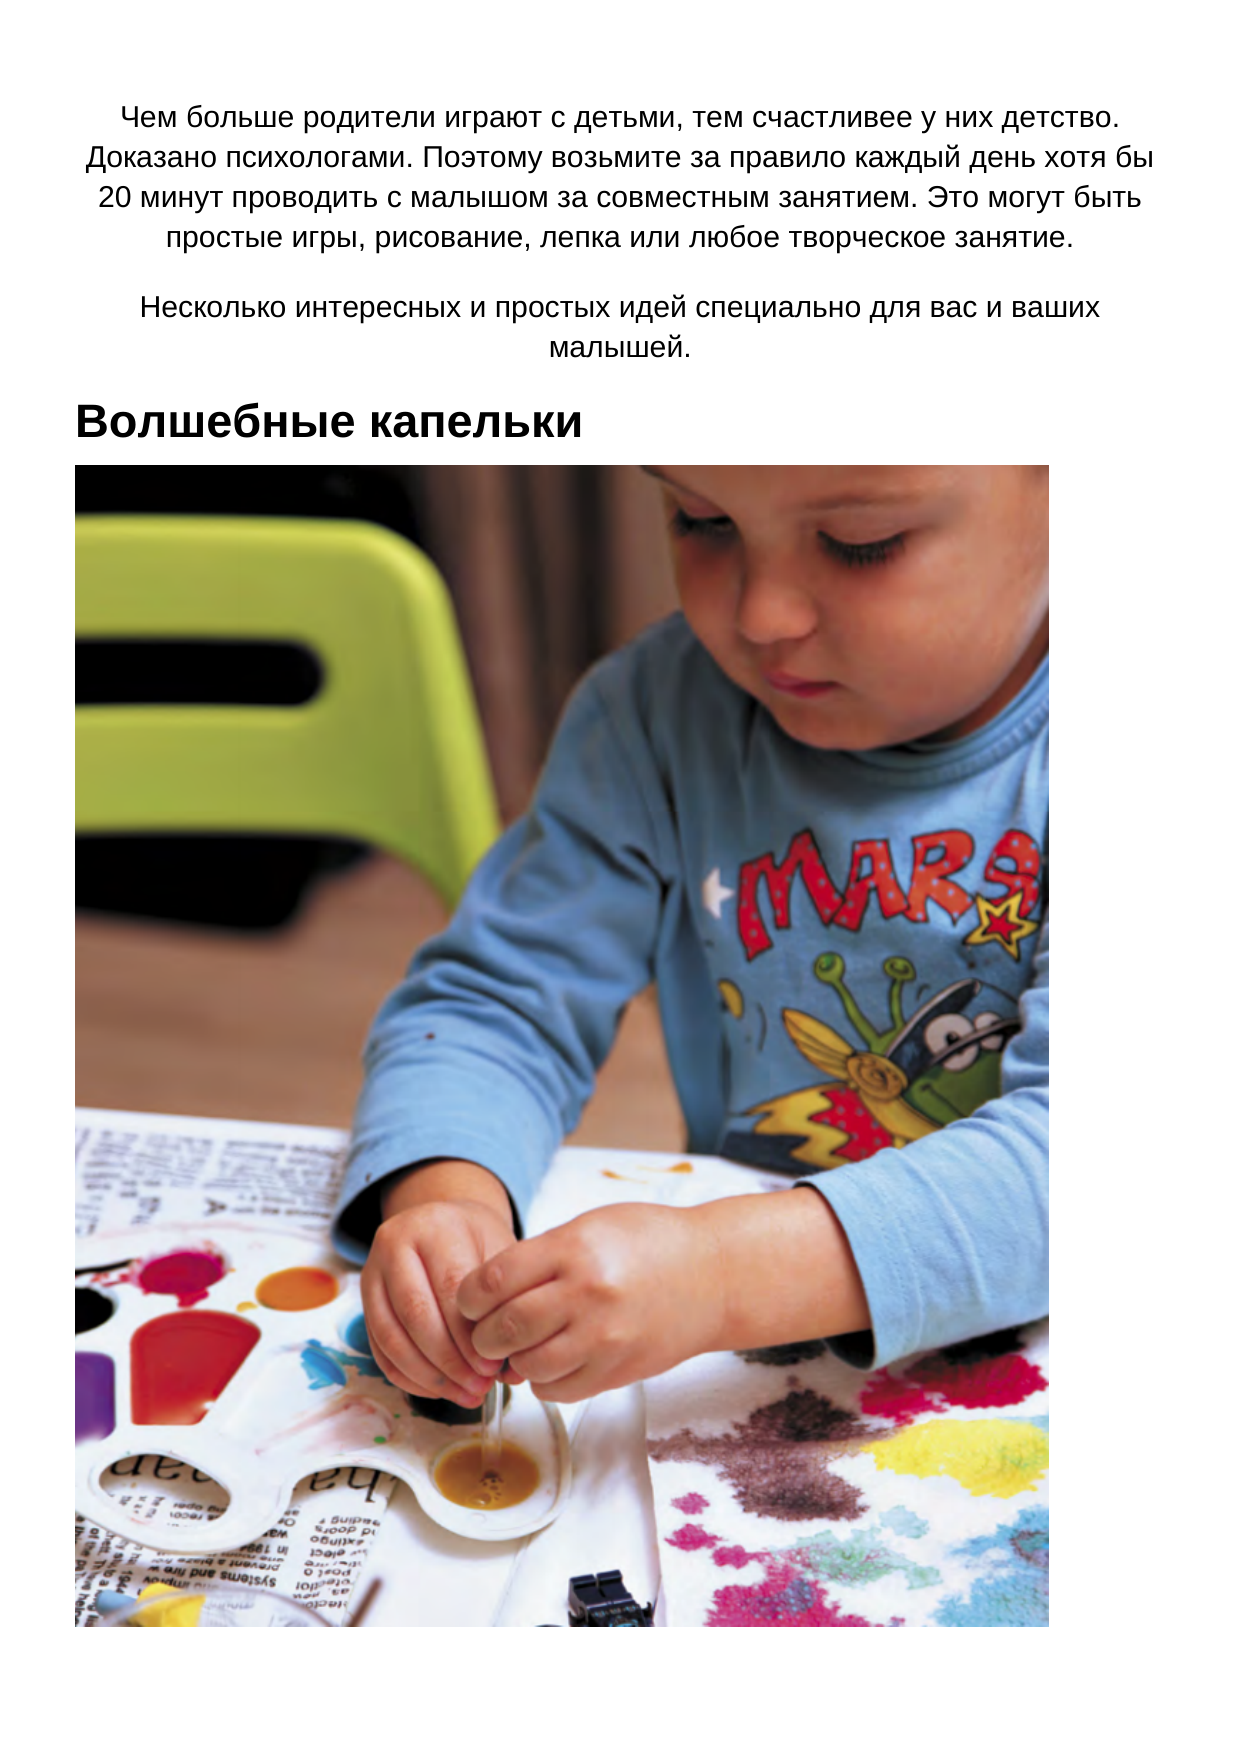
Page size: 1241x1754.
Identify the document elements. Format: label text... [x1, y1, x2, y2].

text Несколько интересных и простых идей специально для вас и ваших малышей. [75, 283, 1165, 363]
picture [75, 465, 1049, 1627]
text Чем больше родители играют с детьми, тем счастливее у них детство. Доказано психологами. Поэтому возьмите за правило каждый день хотя бы 20 минут проводить с малышом за совместным занятием. Это могут быть простые игры, рисование, лепка или любое творческое занятие. [75, 94, 1165, 254]
text Волшебные капельки [75, 393, 1165, 447]
